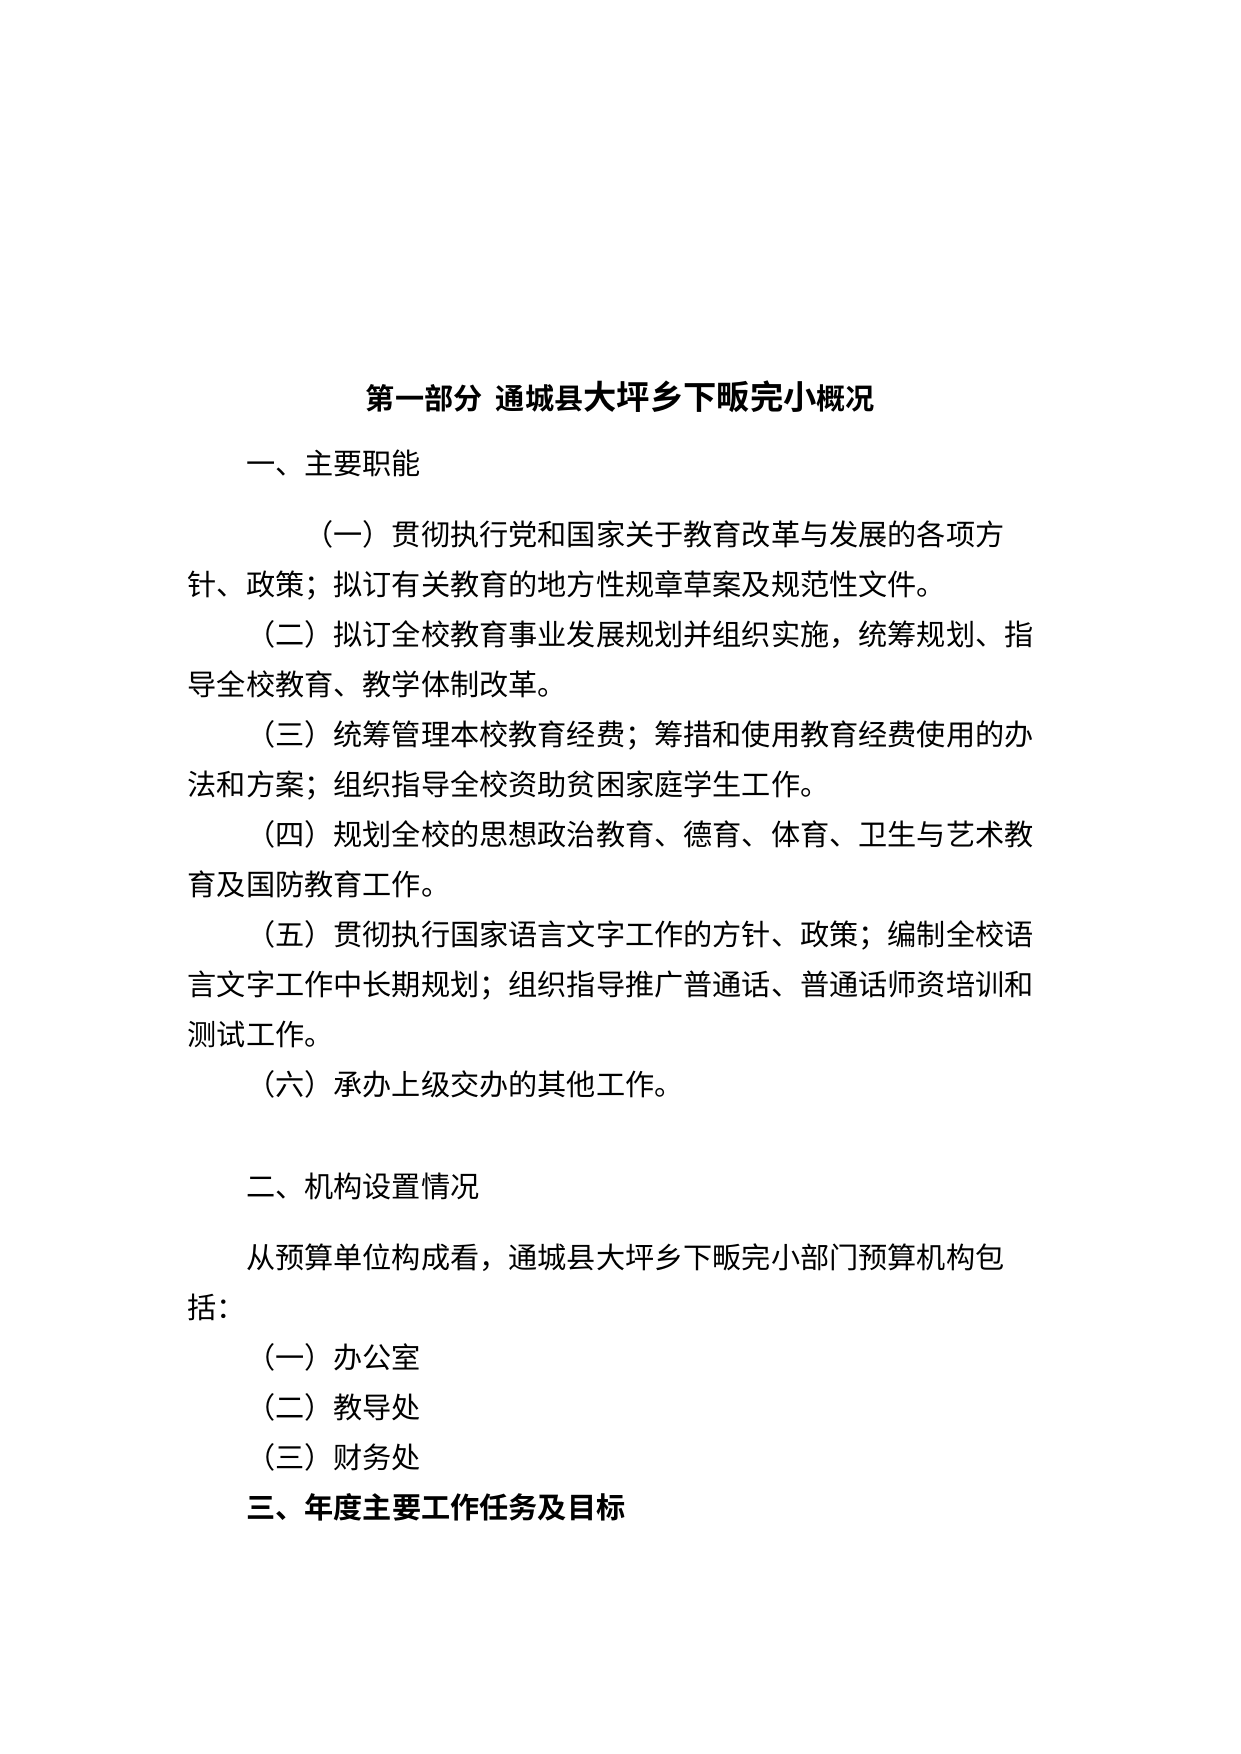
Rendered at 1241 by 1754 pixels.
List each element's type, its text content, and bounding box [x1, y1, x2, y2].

text 三、年度主要工作任务及目标 [187, 1477, 1053, 1527]
text （一）贯彻执行党和国家关于教育改革与发展的各项方针、政策；拟订有关教育的地方性规章草案及规范性文件。 [187, 503, 1053, 603]
text 第一部分 通城县大坪乡下畈完小概况 [187, 371, 583, 419]
text 第一部分 通城县大坪乡下畈完小概况 [816, 371, 1053, 419]
text （二）拟订全校教育事业发展规划并组织实施，统筹规划、指导全校教育、教学体制改革。 [187, 603, 1053, 703]
text 二、机构设置情况 [187, 1164, 1053, 1206]
text 从预算单位构成看，通城县大坪乡下畈完小部门预算机构包括： [187, 1227, 1053, 1327]
text （二）教导处 [187, 1377, 1053, 1427]
text （六）承办上级交办的其他工作。 [187, 1053, 1053, 1103]
text （四）规划全校的思想政治教育、德育、体育、卫生与艺术教育及国防教育工作。 [187, 803, 1053, 903]
text 一、主要职能 [187, 440, 1053, 482]
text （三）财务处 [187, 1427, 1053, 1477]
text （一）办公室 [187, 1327, 1053, 1377]
text （三）统筹管理本校教育经费；筹措和使用教育经费使用的办法和方案；组织指导全校资助贫困家庭学生工作。 [187, 703, 1053, 803]
text （五）贯彻执行国家语言文字工作的方针、政策；编制全校语言文字工作中长期规划；组织指导推广普通话、普通话师资培训和测试工作。 [187, 903, 1053, 1053]
